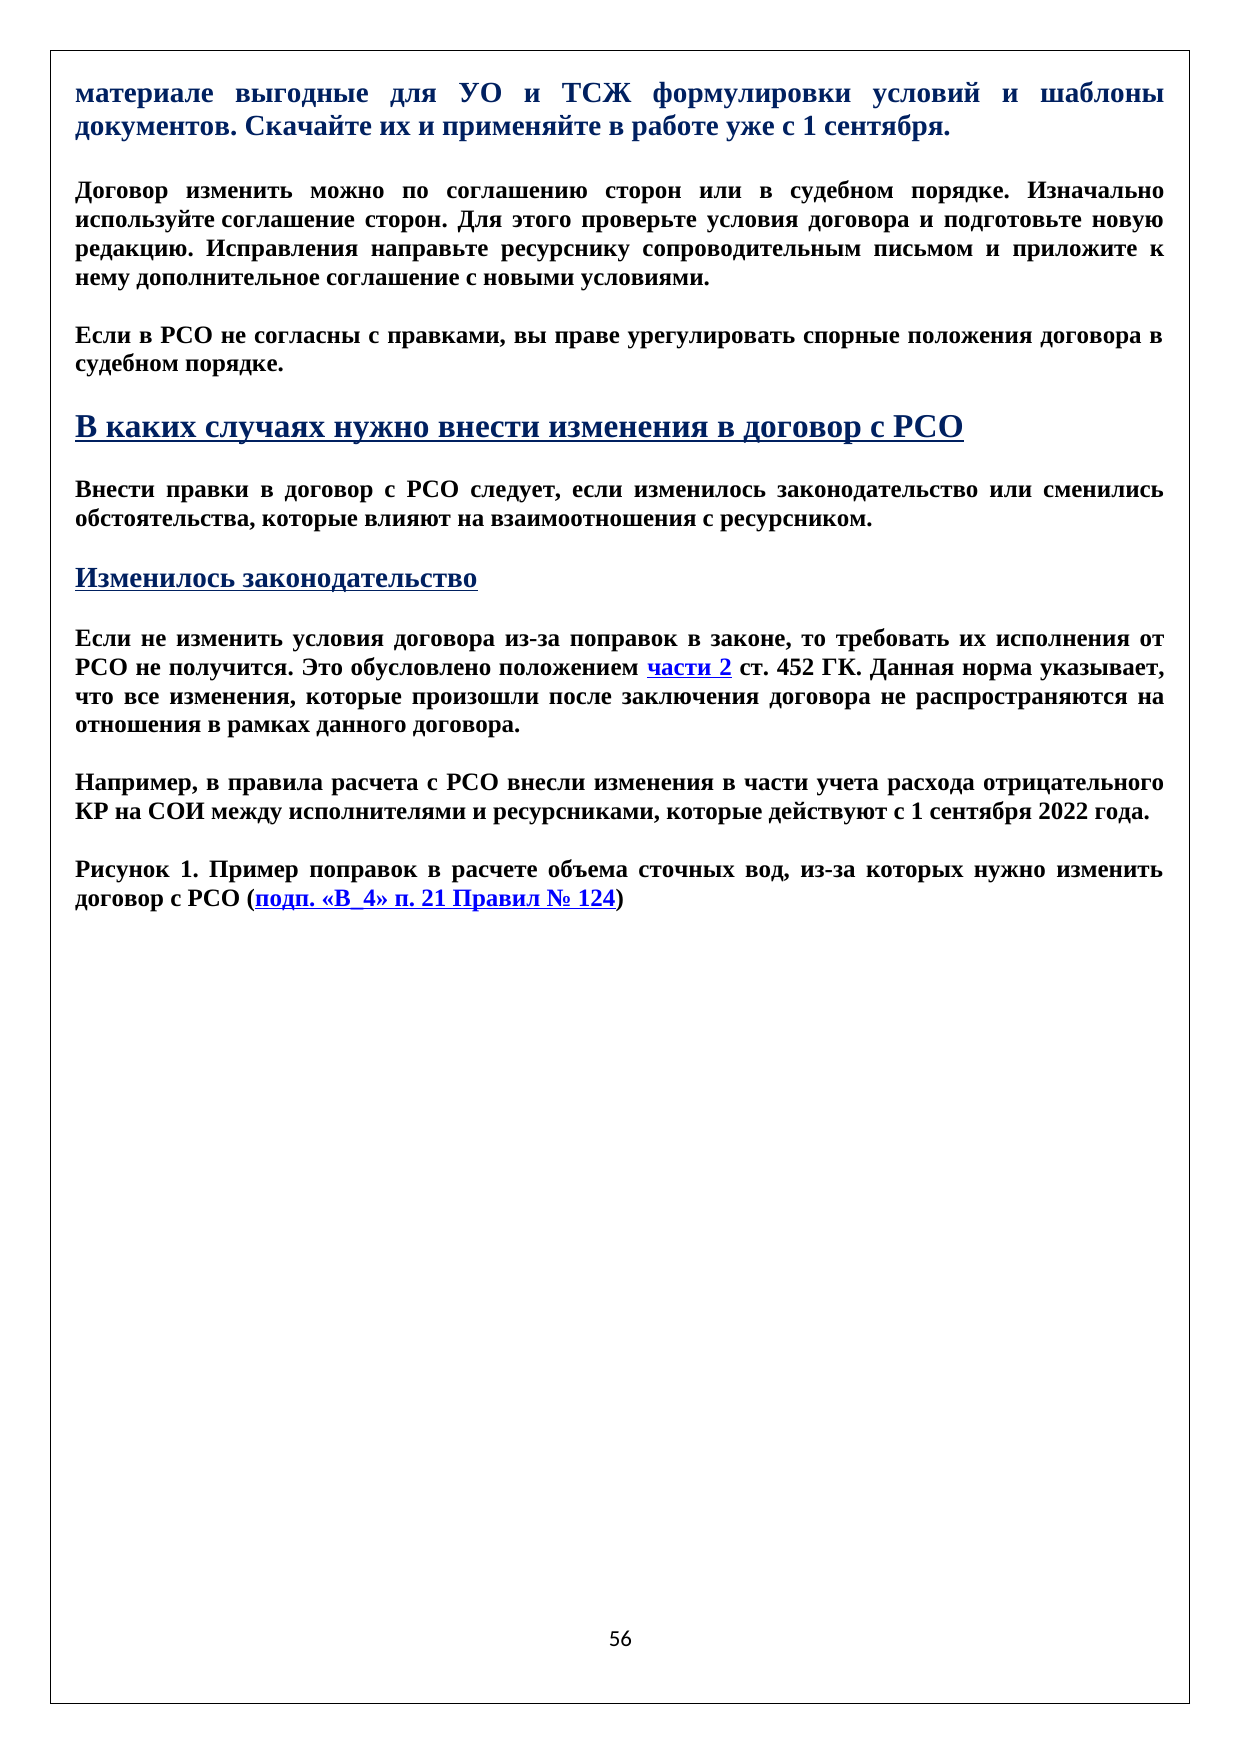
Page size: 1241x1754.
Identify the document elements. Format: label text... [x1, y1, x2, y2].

text Договор изменить можно по соглашению сторон или в судебном порядке. Изначально используйте соглашение сторон. Для этого проверьте условия договора и подготовьте новую редакцию. Исправления направьте ресурснику сопроводительным письмом и приложите к нему дополнительное соглашение с новыми условиями. [75, 176, 1165, 291]
text Если в РСО не согласны с правками, вы праве урегулировать спорные положения договора в судебном порядке. [75, 320, 1165, 377]
text Если не изменить условия договора из-за поправок в законе, то требовать их исполнения от РСО не получится. Это обусловлено положением части 2 ст. 452 ГК. Данная норма указывает, что все изменения, которые произошли после заключения договора не распространяются на отношения в рамках данного договора. [75, 623, 1165, 738]
text Рисунок 1. Пример поправок в расчете объема сточных вод, из-за которых нужно изменить договор с РСО (подп. «В_4» п. 21 Правил № 124) [75, 854, 1165, 912]
text Например, в правила расчета с РСО внесли изменения в части учета расхода отрицательного КР на СОИ между исполнителями и ресурсниками, которые действуют с 1 сентября 2022 года. [75, 767, 1165, 825]
text Изменилось законодательство [75, 561, 1165, 594]
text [75, 75, 1165, 142]
text В каких случаях нужно внести изменения в договор с РСО [75, 406, 1165, 445]
text Внести правки в договор с РСО следует, если изменилось законодательство или сменились обстоятельства, которые влияют на взаимоотношения с ресурсником. [75, 474, 1165, 531]
